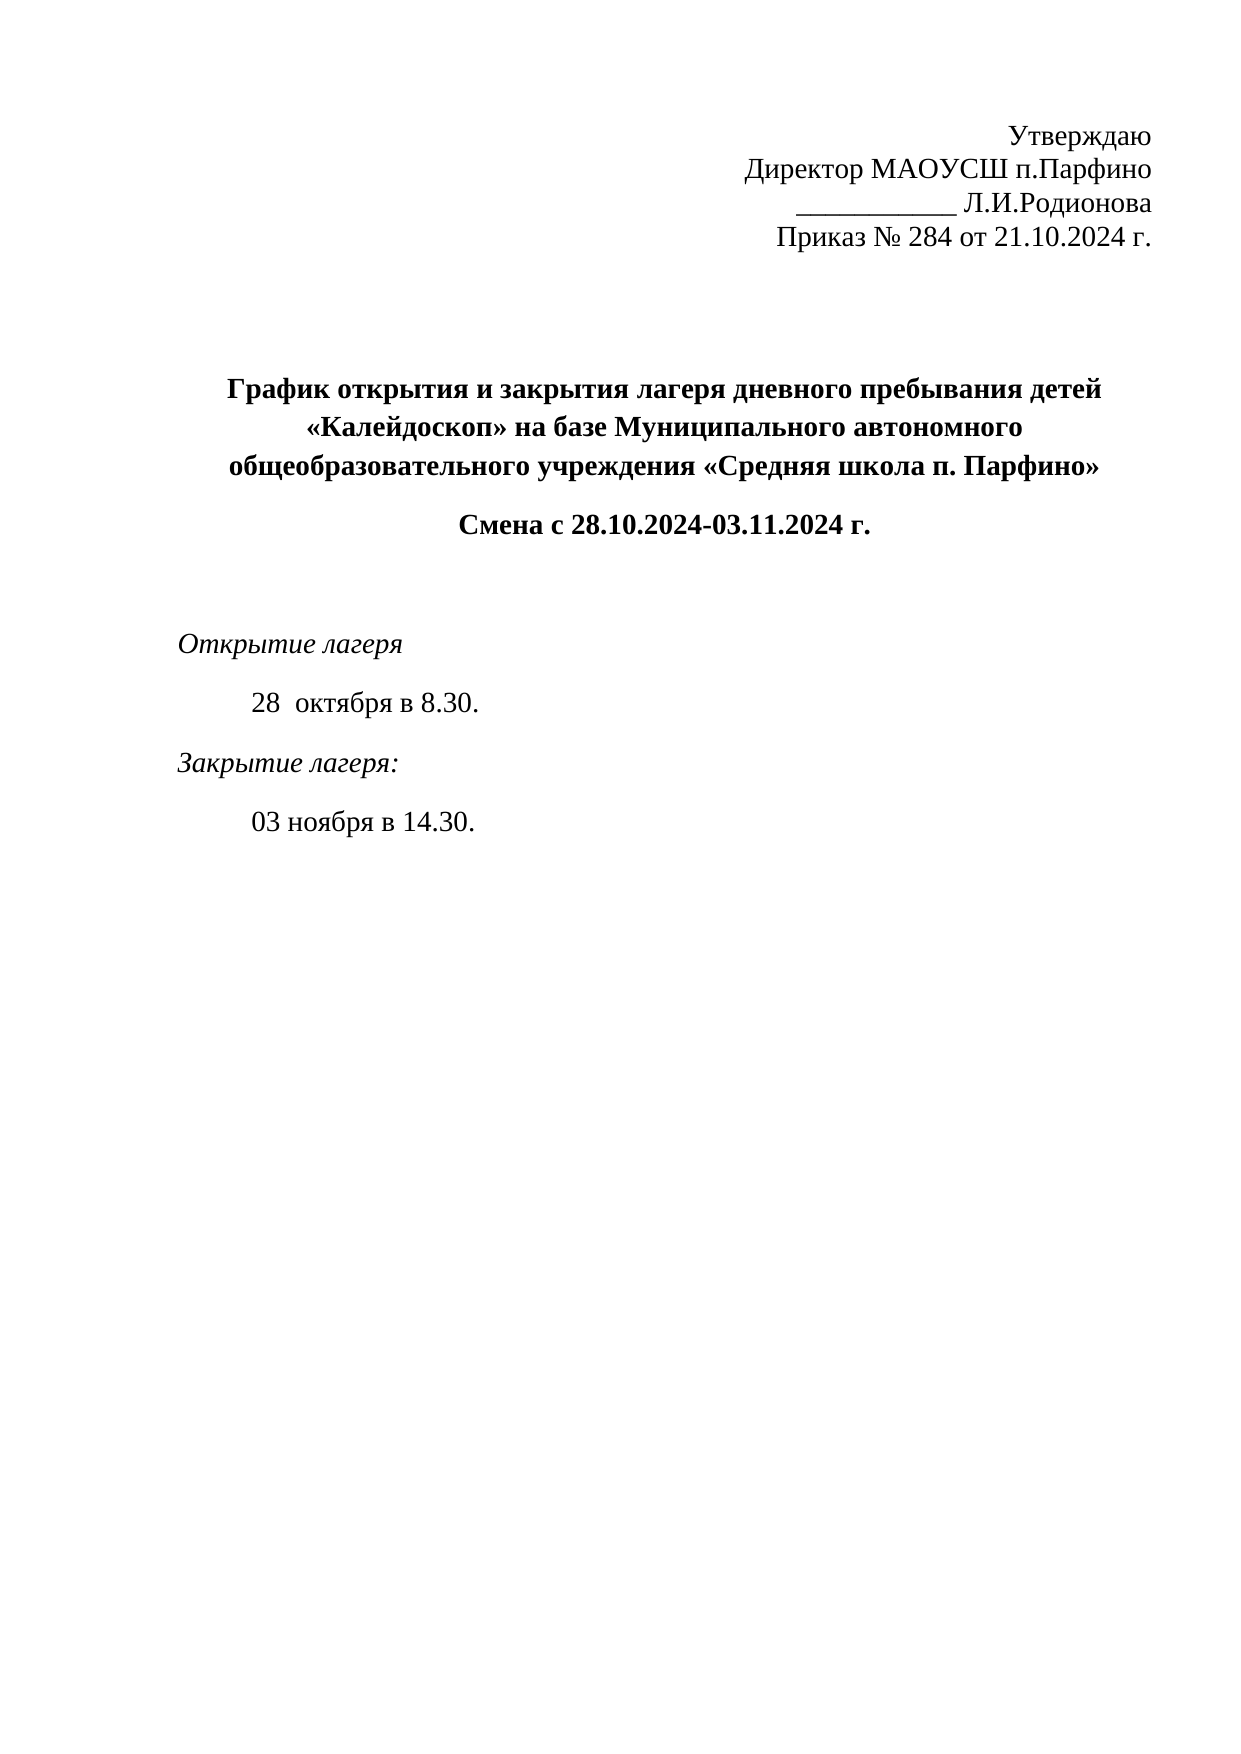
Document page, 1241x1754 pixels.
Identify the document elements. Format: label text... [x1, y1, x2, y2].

text 28 октября в 8.30. [177, 686, 1152, 719]
text Смена с 28.10.2024-03.11.2024 г. [177, 507, 1152, 541]
text График открытия и закрытия лагеря дневного пребывания детей «Калейдоскоп» на базе Муниципального автономного общеобразовательного учреждения «Средняя школа п. Парфино» [177, 371, 1152, 482]
text Утверждаю [177, 118, 1152, 152]
text ___________ Л.И.Родионова [177, 185, 1152, 219]
text Приказ № 284 от 21.10.2024 г. [177, 219, 1152, 252]
text Директор МАОУСШ п.Парфино [177, 152, 1152, 185]
text Закрытие лагеря: [177, 745, 1152, 778]
text Открытие лагеря [177, 626, 1152, 660]
text 03 ноября в 14.30. [177, 804, 1152, 838]
